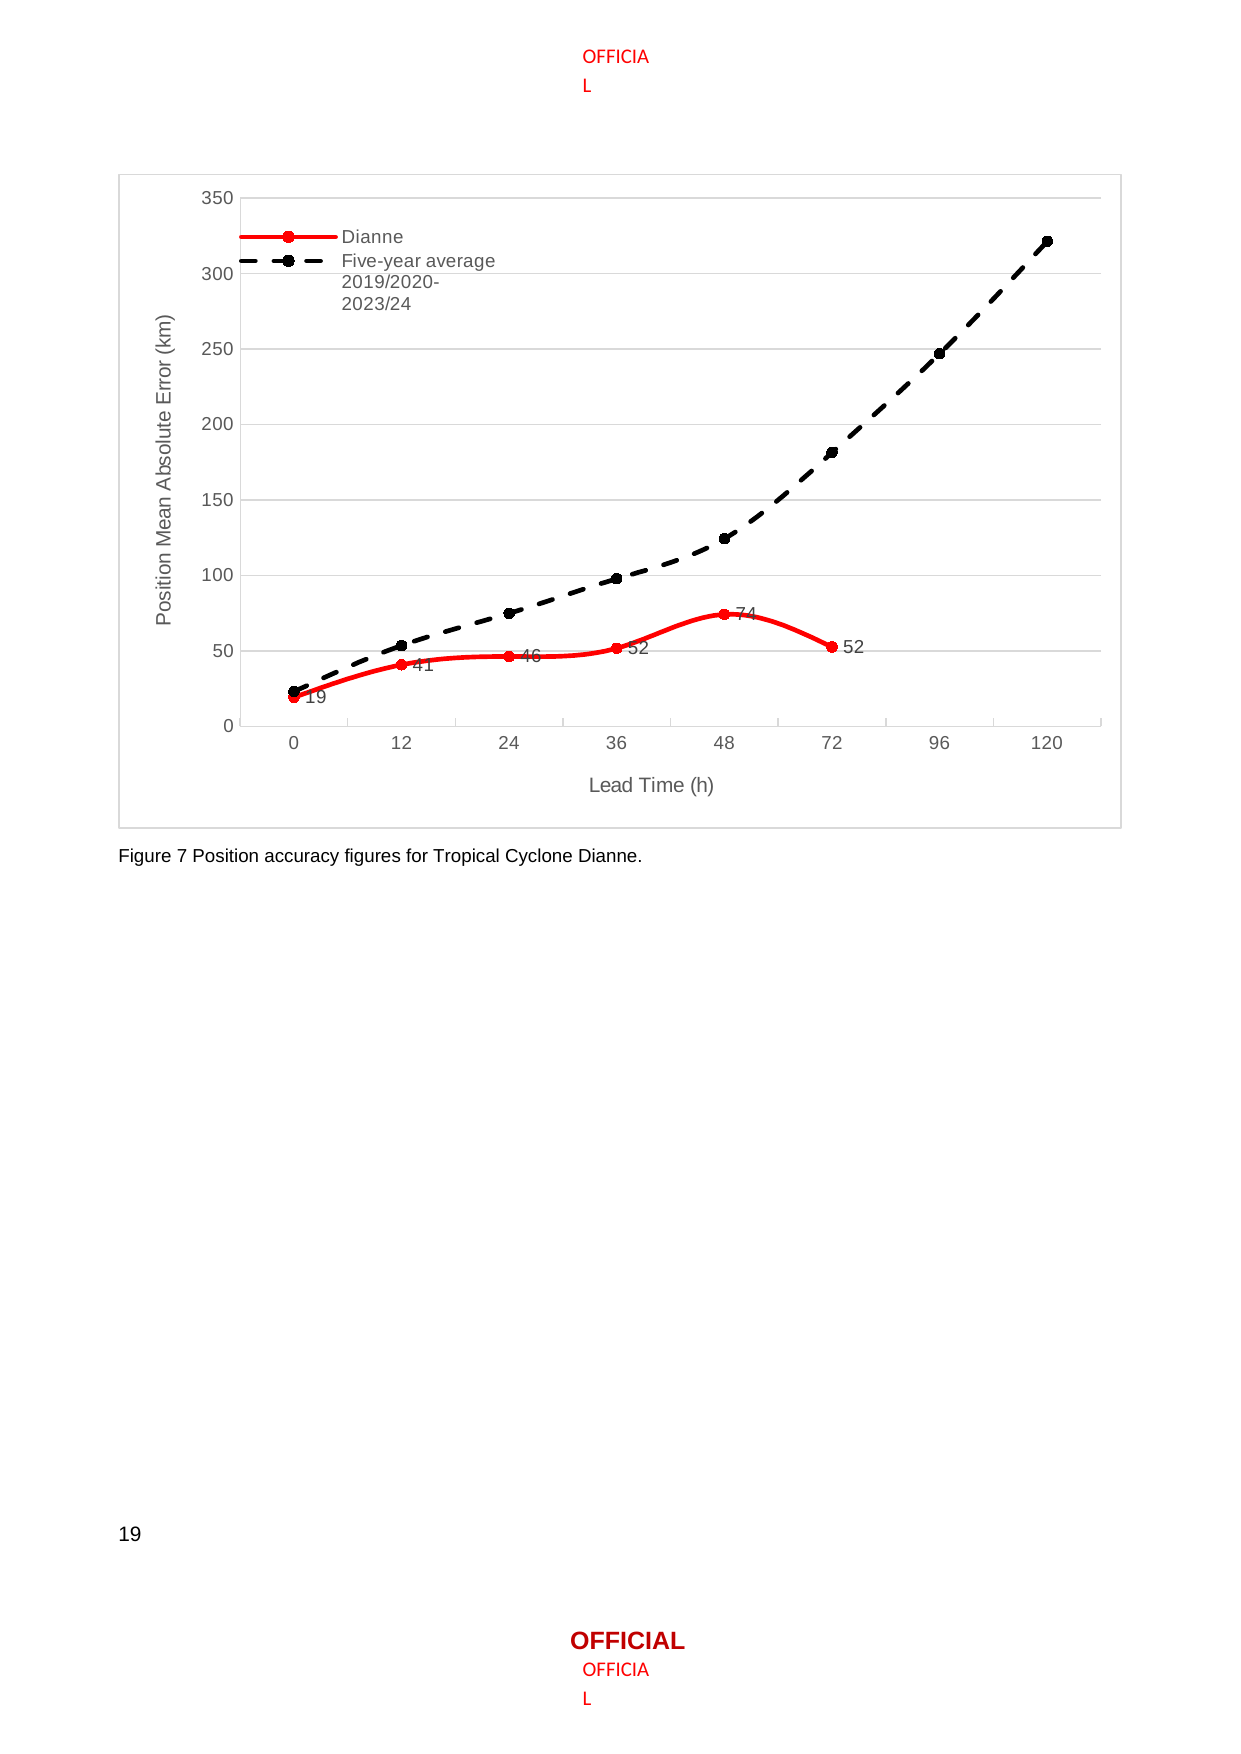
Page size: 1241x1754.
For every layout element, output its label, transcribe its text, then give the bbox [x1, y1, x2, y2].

text Figure 7 Position accuracy figures for Tropical Cyclone Dianne. [118, 845, 1122, 867]
